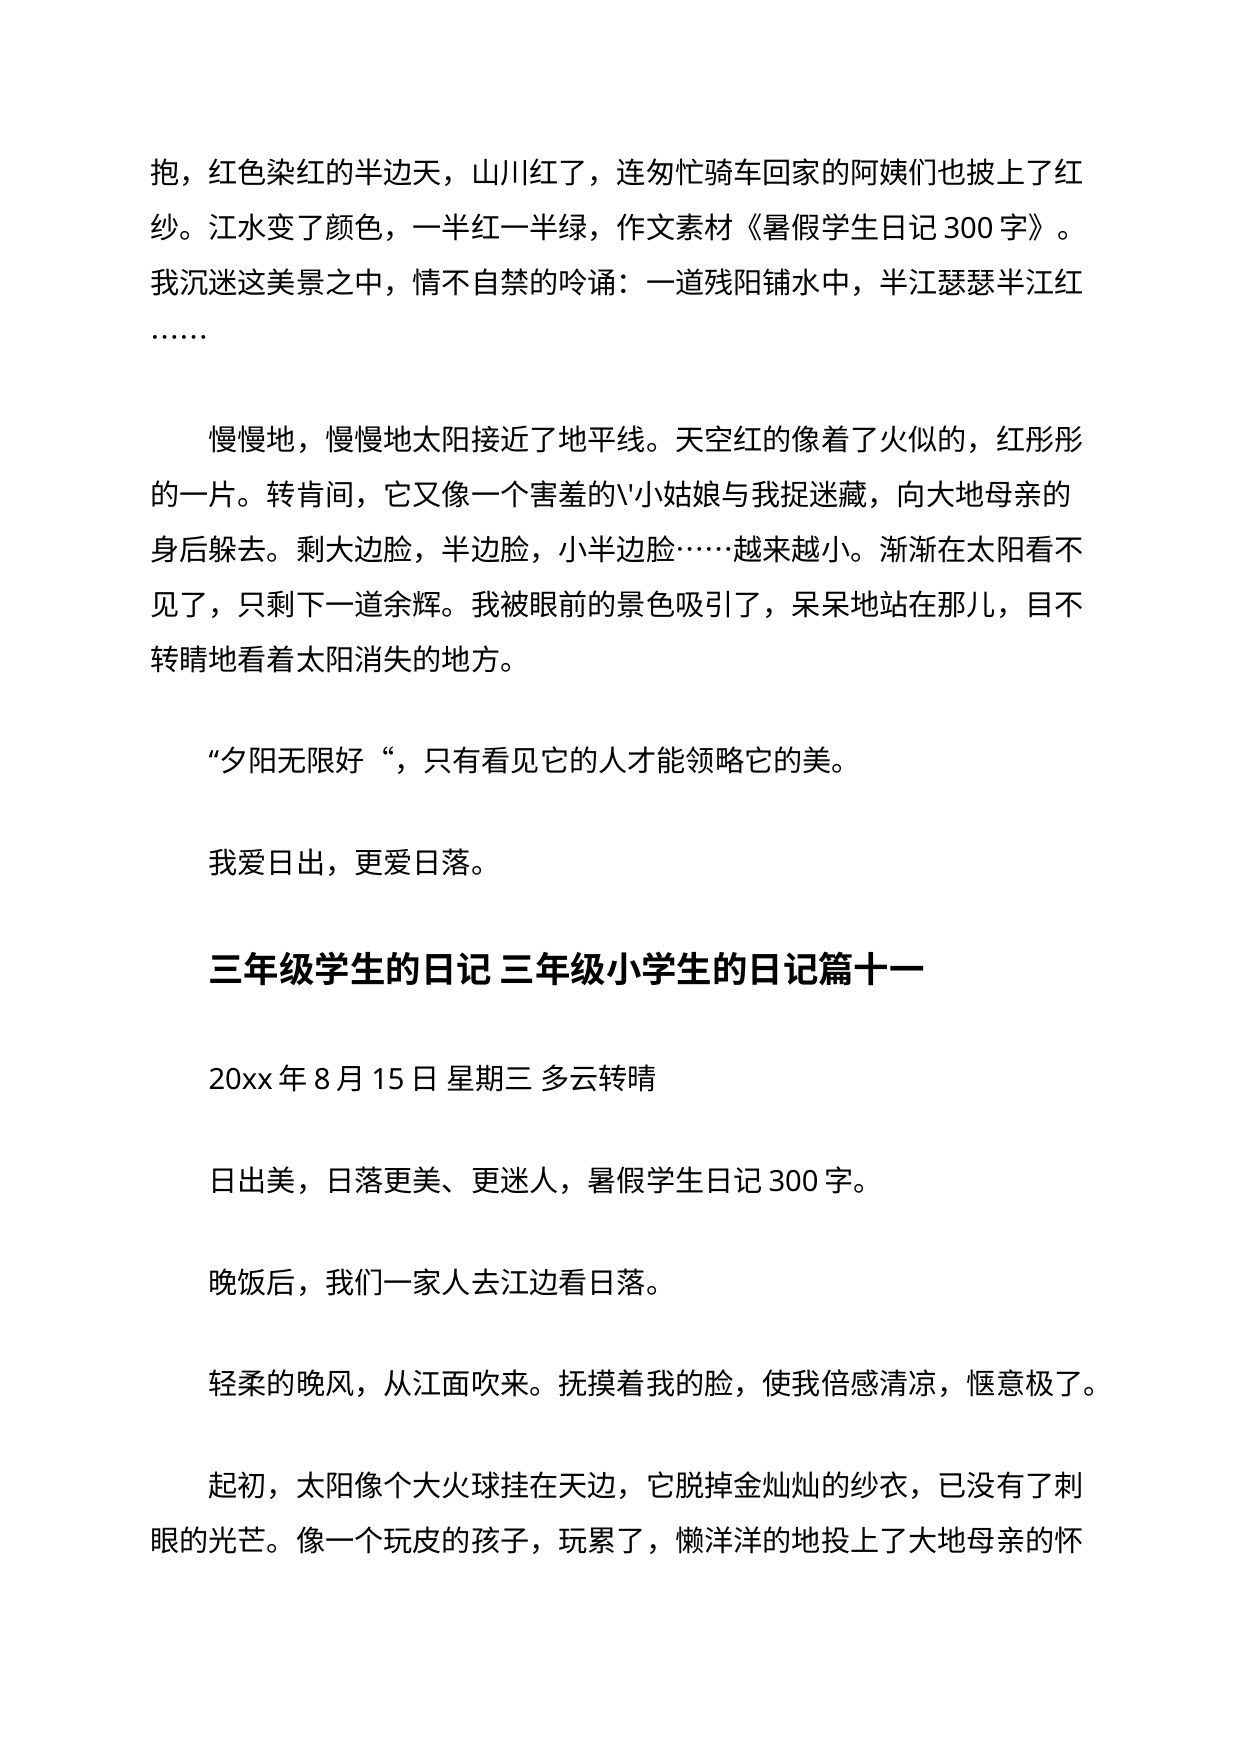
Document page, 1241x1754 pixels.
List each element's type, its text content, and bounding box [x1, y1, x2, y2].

text 我爱日出，更爱日落。 [150, 840, 1090, 882]
text “夕阳无限好“，只有看见它的人才能领略它的美。 [150, 738, 1090, 780]
text 20xx年8月15日 星期三 多云转晴 [150, 1055, 1090, 1098]
text 三年级学生的日记 三年级小学生的日记篇十一 [150, 942, 1090, 993]
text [150, 1463, 1090, 1560]
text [150, 150, 1090, 357]
text 日出美，日落更美、更迷人，暑假学生日记300字。 [150, 1157, 1090, 1199]
text 轻柔的晚风，从江面吹来。抚摸着我的脸，使我倍感清凉，惬意极了。 [150, 1361, 1090, 1403]
text 慢慢地，慢慢地太阳接近了地平线。天空红的像着了火似的，红彤彤的一片。转肯间，它又像一个害羞的\'小姑娘与我捉迷藏，向大地母亲的身后躲去。剩大边脸，半边脸，小半边脸……越来越小。渐渐在太阳看不见了，只剩下一道余辉。我被眼前的景色吸引了，呆呆地站在那儿，目不转睛地看着太阳消失的地方。 [150, 417, 1090, 678]
text 晚饭后，我们一家人去江边看日落。 [150, 1259, 1090, 1301]
